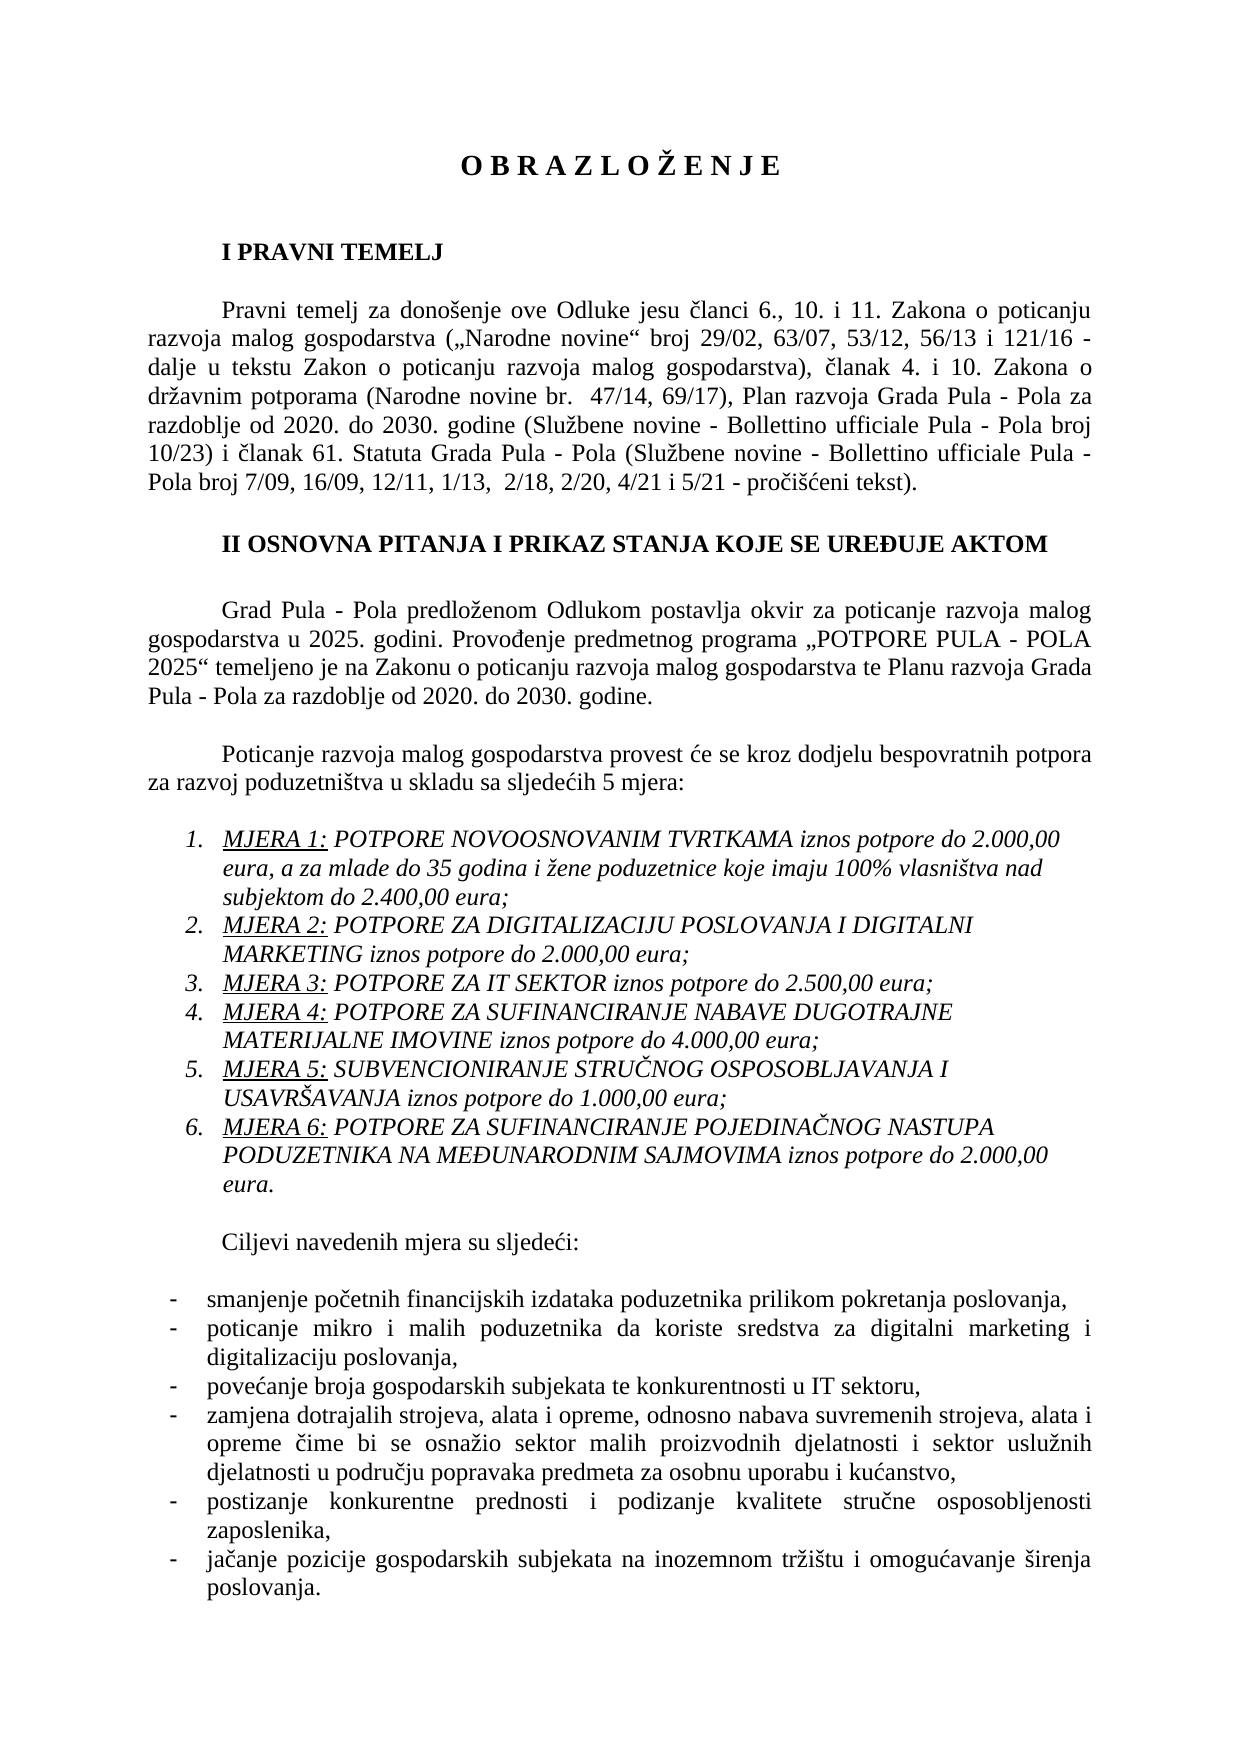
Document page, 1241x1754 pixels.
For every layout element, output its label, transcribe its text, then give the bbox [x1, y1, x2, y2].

list poticanje mikro i malih poduzetnika da koriste sredstva za digitalni marketing i digitalizaciju poslovanja, [169, 1313, 1093, 1371]
list MJERA 3: POTPORE ZA IT SEKTOR iznos potpore do 2.500,00 eura; [185, 968, 1093, 997]
text Ciljevi navedenih mjera su sljedeći: [148, 1227, 1093, 1256]
list zamjena dotrajalih strojeva, alata i opreme, odnosno nabava suvremenih strojeva, alata i opreme čime bi se osnažio sektor malih proizvodnih djelatnosti i sektor uslužnih djelatnosti u području popravaka predmeta za osobnu uporabu i kućanstvo, [169, 1399, 1093, 1486]
text II OSNOVNA PITANJA I PRIKAZ STANJA KOJE SE UREĐUJE AKTOM [148, 529, 1093, 558]
text Grad Pula - Pola predloženom Odlukom postavlja okvir za poticanje razvoja malog gospodarstva u 2025. godini. Provođenje predmetnog programa „POTPORE PULA - POLA 2025“ temeljeno je na Zakonu o poticanju razvoja malog gospodarstva te Planu razvoja Grada Pula - Pola za razdoblje od 2020. do 2030. godine. [148, 595, 1093, 710]
list MJERA 2: POTPORE ZA DIGITALIZACIJU POSLOVANJA I DIGITALNI MARKETING iznos potpore do 2.000,00 eura; [185, 911, 1093, 968]
list MJERA 6: POTPORE ZA SUFINANCIRANJE POJEDINAČNOG NASTUPA PODUZETNIKA NA MEĐUNARODNIM SAJMOVIMA iznos potpore do 2.000,00 eura. [185, 1112, 1093, 1198]
text O B R A Z L O Ž E N J E [148, 148, 1093, 181]
list povećanje broja gospodarskih subjekata te konkurentnosti u IT sektoru, [169, 1371, 1093, 1399]
text Pravni temelj za donošenje ove Odluke jesu članci 6., 10. i 11. Zakona o poticanju razvoja malog gospodarstva („Narodne novine“ broj 29/02, 63/07, 53/12, 56/13 i 121/16 - dalje u tekstu Zakon o poticanju razvoja malog gospodarstva), članak 4. i 10. Zakona o državnim potporama (Narodne novine br. 47/14, 69/17), Plan razvoja Grada Pula - Pola za razdoblje od 2020. do 2030. godine (Službene novine - Bollettino ufficiale Pula - Pola broj 10/23) i članak 61. Statuta Grada Pula - Pola (Službene novine - Bollettino ufficiale Pula - Pola broj 7/09, 16/09, 12/11, 1/13, 2/18, 2/20, 4/21 i 5/21 - pročišćeni tekst). [148, 295, 1093, 496]
list MJERA 4: POTPORE ZA SUFINANCIRANJE NABAVE DUGOTRAJNE MATERIJALNE IMOVINE iznos potpore do 4.000,00 eura; [185, 997, 1093, 1054]
list smanjenje početnih financijskih izdataka poduzetnika prilikom pokretanja poslovanja, [169, 1284, 1093, 1313]
list MJERA 1: POTPORE NOVOOSNOVANIM TVRTKAMA iznos potpore do 2.000,00 eura, a za mlade do 35 godina i žene poduzetnice koje imaju 100% vlasništva nad subjektom do 2.400,00 eura; [185, 824, 1093, 911]
text I PRAVNI TEMELJ [148, 237, 1093, 266]
list MJERA 5: SUBVENCIONIRANJE STRUČNOG OSPOSOBLJAVANJA I USAVRŠAVANJA iznos potpore do 1.000,00 eura; [185, 1054, 1093, 1112]
list jačanje pozicije gospodarskih subjekata na inozemnom tržištu i omogućavanje širenja poslovanja. [169, 1543, 1093, 1601]
list postizanje konkurentne prednosti i podizanje kvalitete stručne osposobljenosti zaposlenika, [169, 1486, 1093, 1543]
text Poticanje razvoja malog gospodarstva provest će se kroz dodjelu bespovratnih potpora za razvoj poduzetništva u skladu sa sljedećih 5 mjera: [148, 739, 1093, 796]
